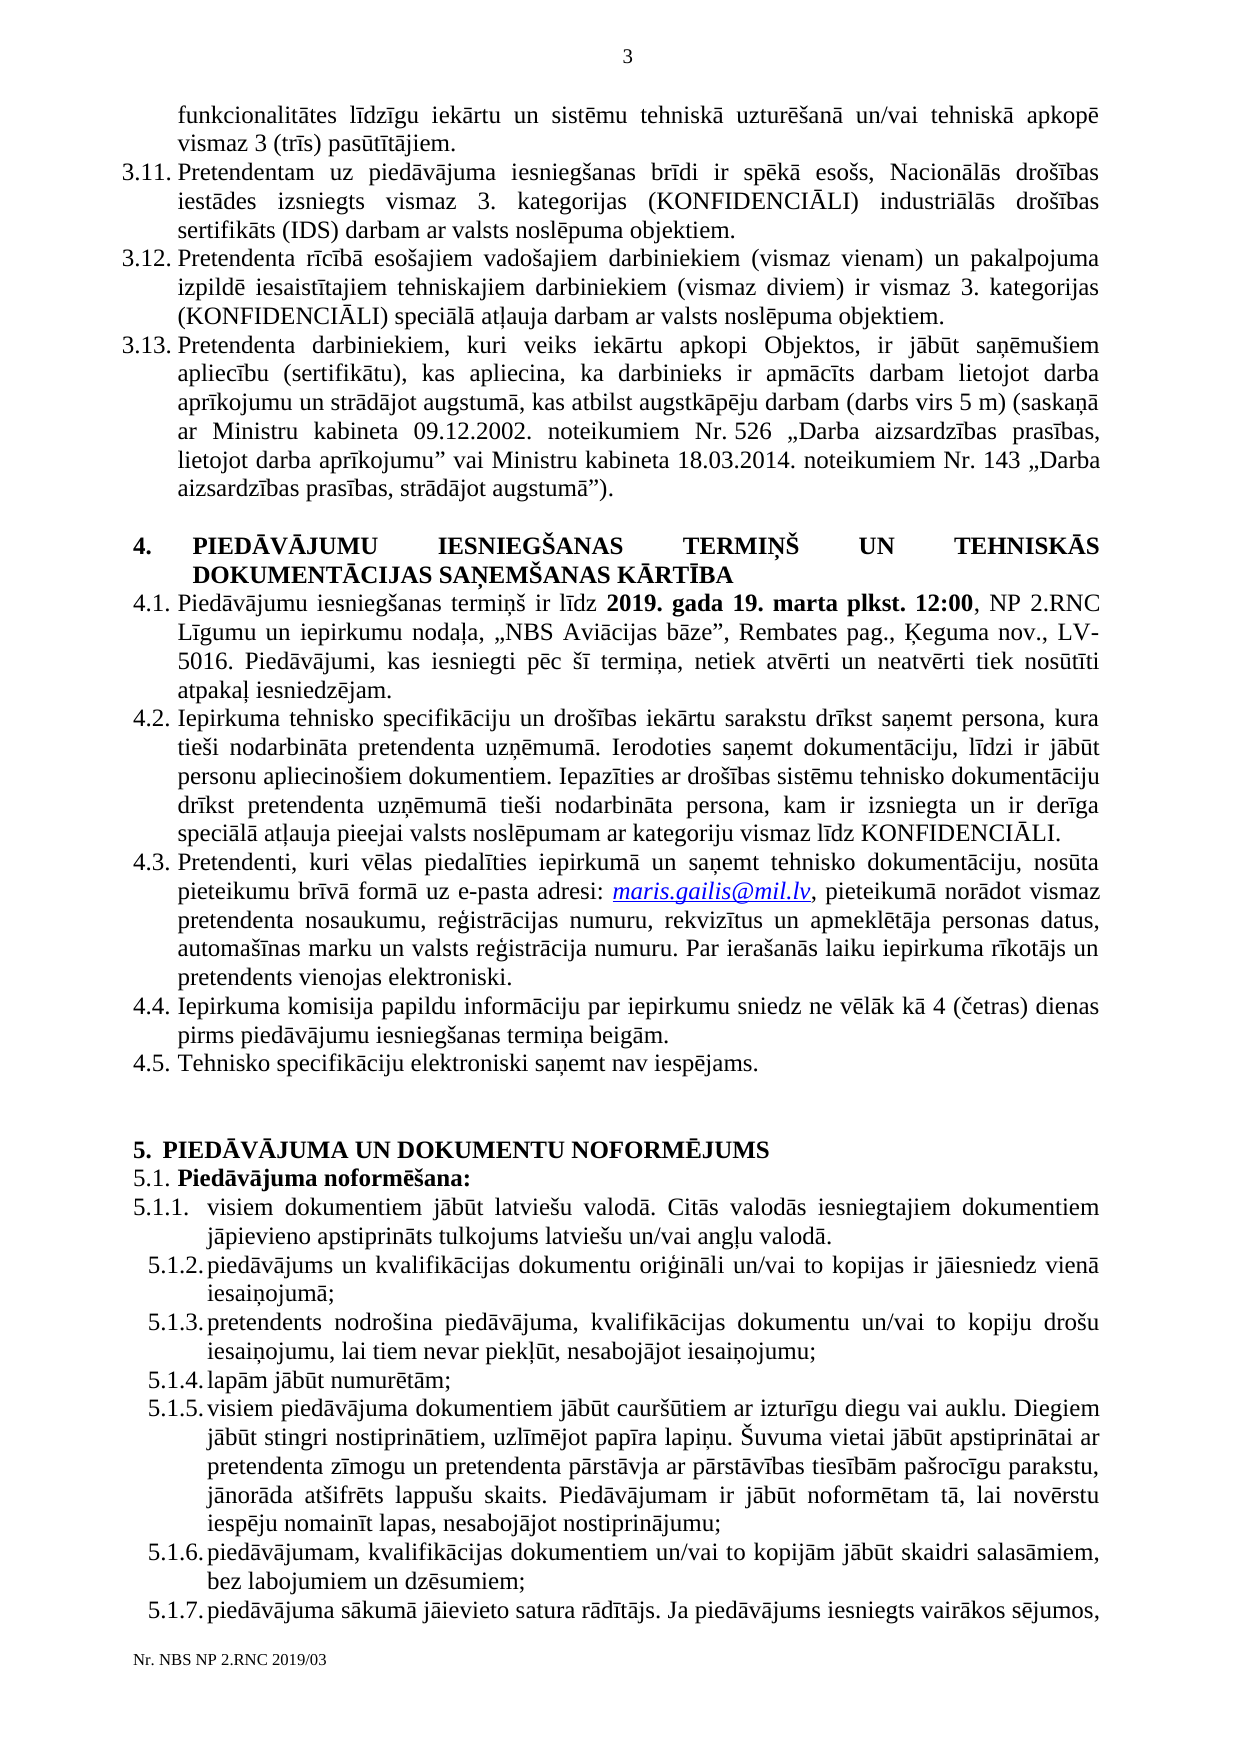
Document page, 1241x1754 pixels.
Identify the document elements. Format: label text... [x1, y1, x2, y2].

table_cell PIEDĀVĀJUMU IESNIEGŠANAS TERMIŅŠ UN TEHNISKĀS DOKUMENTĀCIJAS SAŅEMŠANAS KĀRTĪBA Piedāvājumu iesniegšanas termiņš ir līdz 2019. gada 19. marta plkst. 12:00, NP 2.RNC Līgumu un iepirkumu nodaļa, „NBS Aviācijas bāze”, Rembates pag., Ķeguma nov., LV-5016. Piedāvājumi, kas iesniegti pēc šī termiņa, netiek atvērti un neatvērti tiek nosūtīti atpakaļ iesniedzējam. Iepirkuma tehnisko specifikāciju un drošības iekārtu sarakstu drīkst saņemt persona, kura tieši nodarbināta pretendenta uzņēmumā. Ierodoties saņemt dokumentāciju, līdzi ir jābūt personu apliecinošiem dokumentiem. Iepazīties ar drošības sistēmu tehnisko dokumentāciju drīkst pretendenta uzņēmumā tieši nodarbināta persona, kam ir izsniegta un ir derīga speciālā atļauja pieejai valsts noslēpumam ar kategoriju vismaz līdz KONFIDENCIĀLI. Pretendenti, kuri vēlas piedalīties iepirkumā un saņemt tehnisko dokumentāciju, nosūta pieteikumu brīvā formā uz e-pasta adresi: maris.gailis@mil.lv, pieteikumā norādot vismaz pretendenta nosaukumu, reģistrācijas numuru, rekvizītus un apmeklētāja personas datus, automašīnas marku un valsts reģistrācija numuru. Par ierašanās laiku iepirkuma rīkotājs un pretendents vienojas elektroniski. Iepirkuma komisija papildu informāciju par iepirkumu sniedz ne vēlāk kā 4 (četras) dienas pirms piedāvājumu iesniegšanas termiņa beigām. Tehnisko specifikāciju elektroniski saņemt nav iespējams. [122, 531, 1122, 1135]
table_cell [122, 100, 1122, 531]
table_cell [122, 1135, 1122, 1623]
